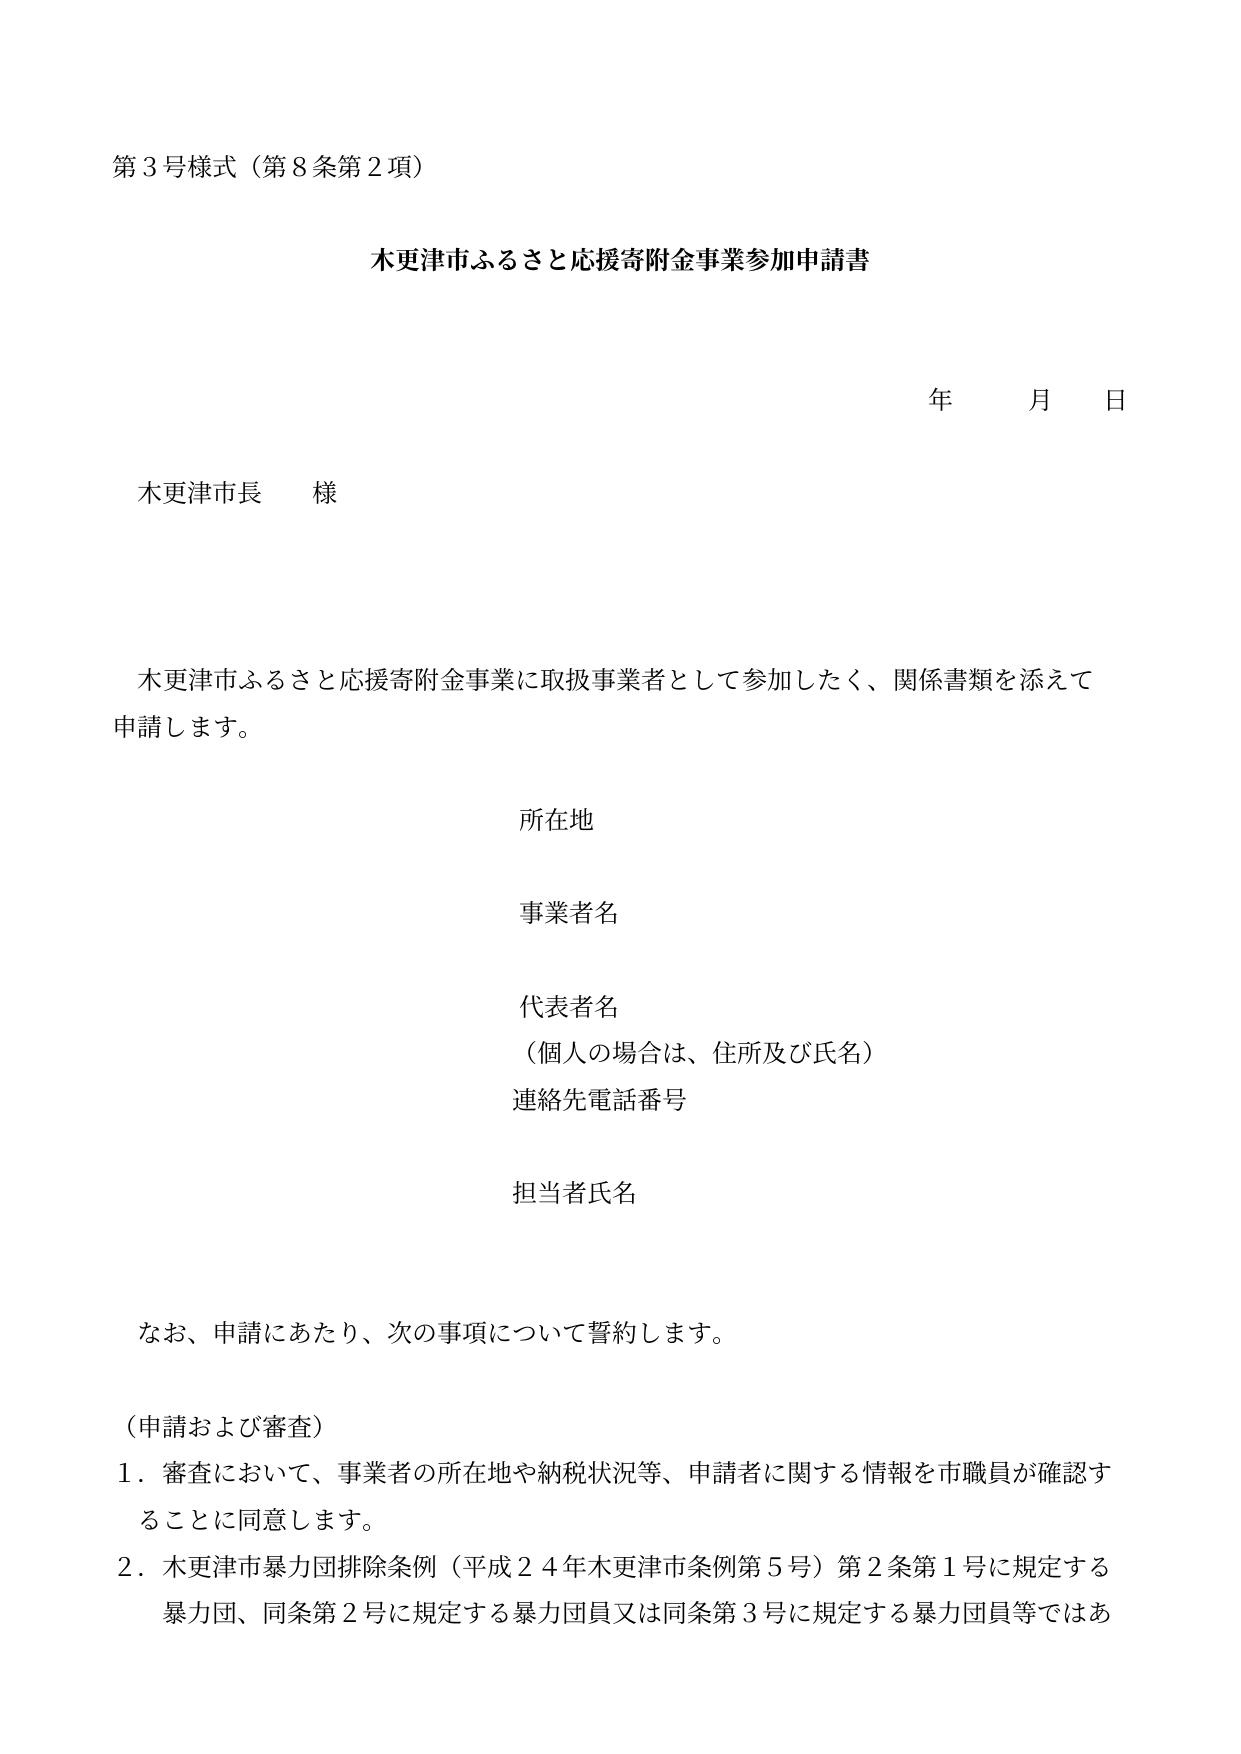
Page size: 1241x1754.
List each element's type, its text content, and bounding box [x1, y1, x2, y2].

text 代表者名 [112, 982, 1128, 1029]
text 事業者名 [112, 889, 1128, 935]
text （個人の場合は、住所及び氏名） [112, 1029, 1128, 1075]
text 年 月 日 [112, 375, 1128, 422]
text 申請します。 [112, 702, 1128, 749]
text 連絡先電話番号 [112, 1075, 1128, 1122]
text 所在地 [112, 795, 1128, 842]
text 担当者氏名 [112, 1169, 1128, 1215]
text 木更津市長 様 [112, 469, 1128, 515]
text 木更津市ふるさと応援寄附金事業参加申請書 [112, 235, 1128, 282]
text なお、申請にあたり、次の事項について誓約します。 [112, 1309, 1128, 1355]
text （申請および審査） [112, 1402, 1128, 1449]
text １．審査において、事業者の所在地や納税状況等、申請者に関する情報を市職員が確認することに同意します。 [112, 1449, 1128, 1542]
text 木更津市ふるさと応援寄附金事業に取扱事業者として参加したく、関係書類を添えて [112, 655, 1128, 702]
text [112, 1542, 1128, 1635]
text 第３号様式（第８条第２項） [112, 142, 1128, 189]
